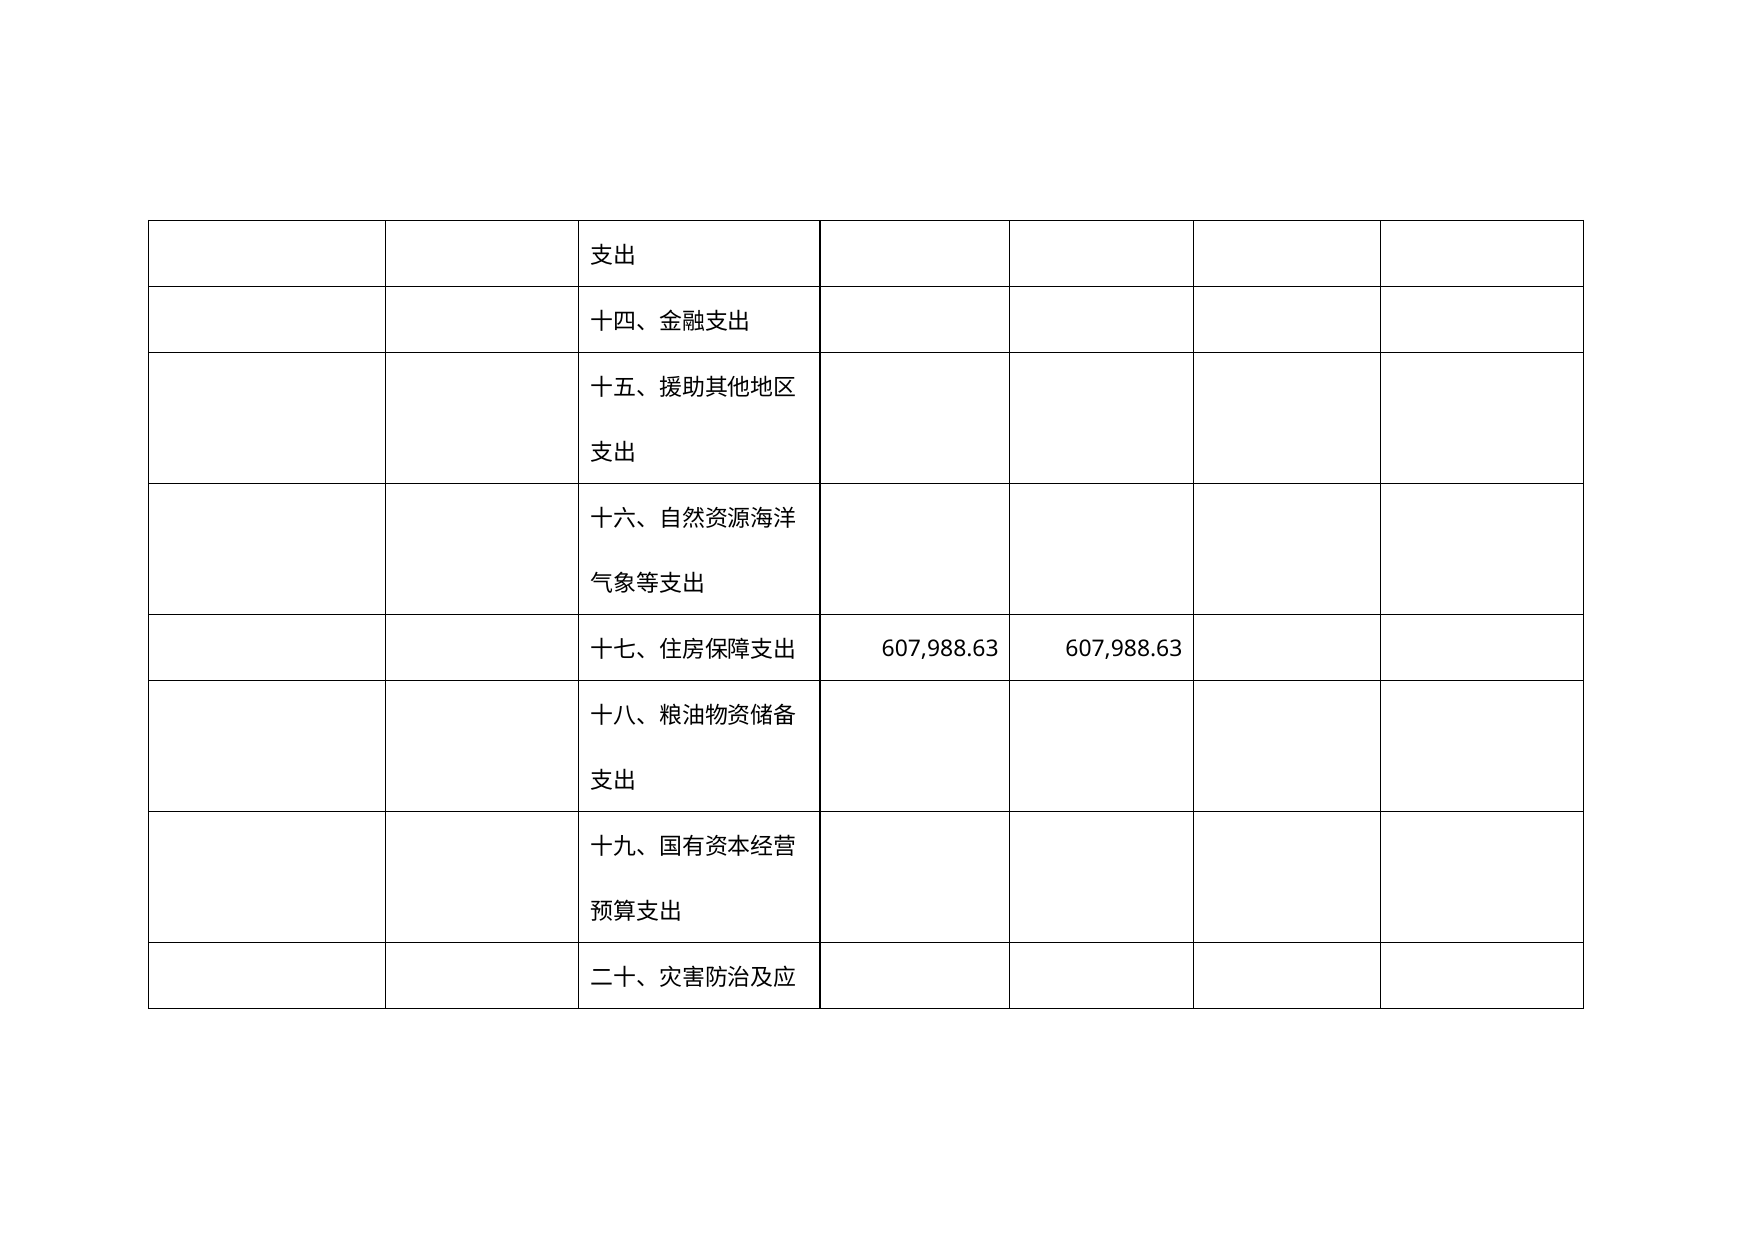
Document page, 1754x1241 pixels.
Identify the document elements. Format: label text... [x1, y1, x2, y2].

table_cell [1381, 484, 1583, 614]
table_cell 十四、金融支出 [579, 287, 819, 352]
table_cell [149, 221, 385, 286]
table_cell [1194, 812, 1380, 942]
table_cell 十五、援助其他地区支出 [579, 353, 819, 483]
table_cell [149, 943, 385, 1008]
table_cell [821, 353, 1009, 483]
table_cell 607,988.63 [1010, 615, 1193, 680]
table_cell [149, 353, 385, 483]
table_cell 十三、商业服务业等支出 [579, 221, 819, 286]
table_cell [1381, 812, 1583, 942]
table_cell [386, 943, 578, 1008]
table_cell [1010, 681, 1193, 811]
table_cell 十七、住房保障支出 [579, 615, 819, 680]
table_cell [1010, 221, 1193, 286]
table_cell [1381, 221, 1583, 286]
table_cell [386, 484, 578, 614]
table_cell [149, 615, 385, 680]
table_cell [1010, 943, 1193, 1008]
table_cell [149, 287, 385, 352]
table_cell [1194, 615, 1380, 680]
table_cell [821, 221, 1009, 286]
table_cell 二十、灾害防治及应急管理支出 [579, 943, 819, 1008]
table_cell 十九、国有资本经营预算支出 [579, 812, 819, 942]
table_cell [1381, 615, 1583, 680]
table_cell [1381, 353, 1583, 483]
table_cell [1194, 287, 1380, 352]
table_cell [1194, 943, 1380, 1008]
table_cell [386, 615, 578, 680]
table_cell [1010, 484, 1193, 614]
table_cell 十六、自然资源海洋气象等支出 [579, 484, 819, 614]
table_cell [1381, 287, 1583, 352]
table_cell [1194, 484, 1380, 614]
table_cell [149, 812, 385, 942]
table_cell [1194, 221, 1380, 286]
table_cell [1381, 681, 1583, 811]
table_cell [1381, 943, 1583, 1008]
table_cell [821, 943, 1009, 1008]
table_cell [386, 353, 578, 483]
table_cell [1010, 353, 1193, 483]
table_cell [1010, 287, 1193, 352]
table_cell [149, 484, 385, 614]
table_cell [1194, 681, 1380, 811]
table_cell [821, 812, 1009, 942]
table_cell [1010, 812, 1193, 942]
table_cell [386, 287, 578, 352]
table_cell [821, 681, 1009, 811]
table_cell [386, 681, 578, 811]
table_cell [821, 287, 1009, 352]
table_cell 607,988.63 [821, 615, 1009, 680]
table_cell 十八、粮油物资储备支出 [579, 681, 819, 811]
table_cell [821, 484, 1009, 614]
table_cell [386, 812, 578, 942]
table_cell [149, 681, 385, 811]
table_cell [386, 221, 578, 286]
table_cell [1194, 353, 1380, 483]
